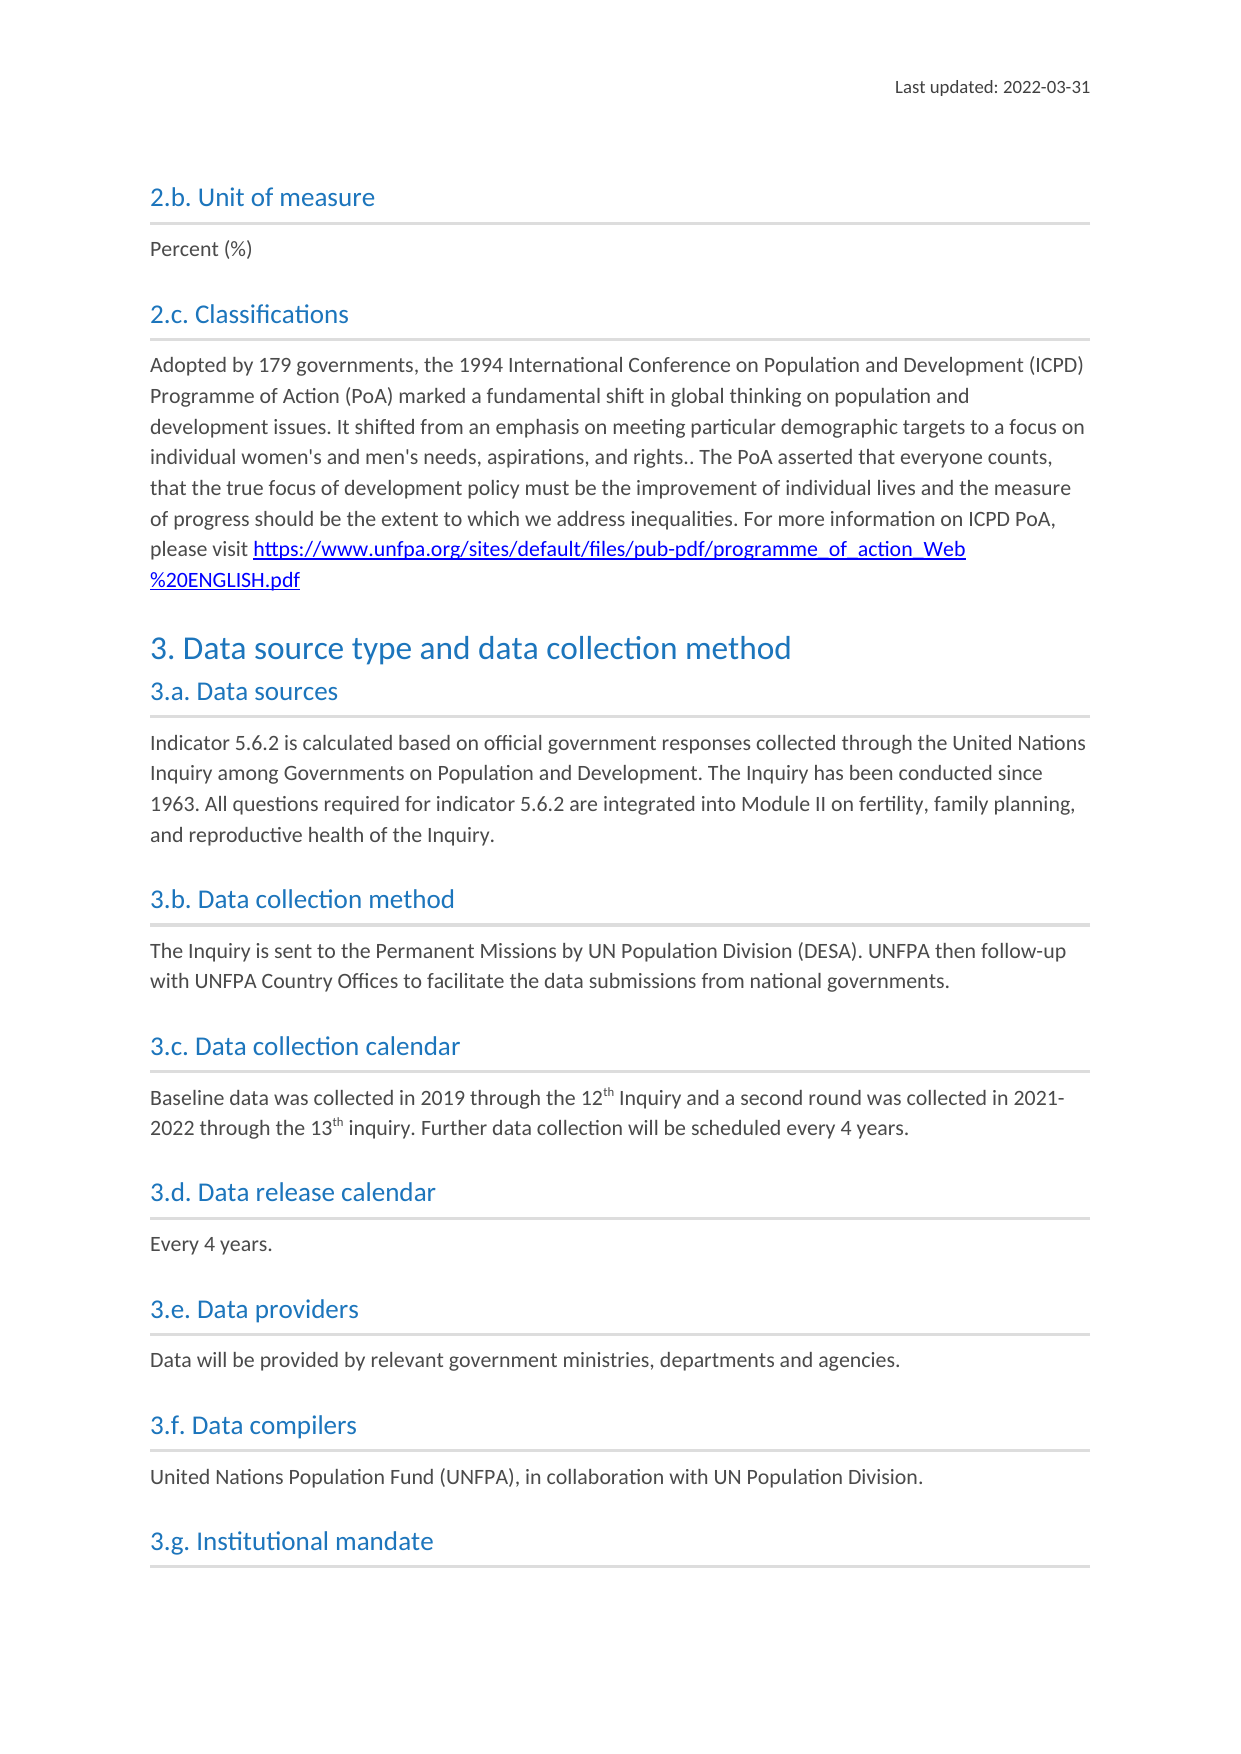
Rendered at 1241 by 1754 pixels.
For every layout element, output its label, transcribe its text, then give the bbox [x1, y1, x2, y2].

text The Inquiry is sent to the Permanent Missions by UN Population Division (DESA). UNFPA then follow-up with UNFPA Country Offices to facilitate the data submissions from national governments. [150, 937, 1090, 994]
text 3.c. Data collection calendar [150, 1029, 1090, 1070]
text 3.f. Data compilers [150, 1408, 1090, 1449]
text Adopted by 179 governments, the 1994 International Conference on Population and Development (ICPD) Programme of Action (PoA) marked a fundamental shift in global thinking on population and development issues. It shifted from an emphasis on meeting particular demographic targets to a focus on individual women's and men's needs, aspirations, and rights.. The PoA asserted that everyone counts, that the true focus of development policy must be the improvement of individual lives and the measure of progress should be the extent to which we address inequalities. For more information on ICPD PoA, please visit https://www.unfpa.org/sites/default/files/pub-pdf/programme_of_action_Web%20ENGLISH.pdf [150, 352, 1090, 593]
text 3.g. Institutional mandate [150, 1524, 1090, 1565]
text 3.b. Data collection method [150, 882, 1090, 923]
text Baseline data was collected in 2019 through the 12th Inquiry and a second round was collected in 2021-2022 through the 13th inquiry. Further data collection will be scheduled every 4 years. [150, 1084, 1090, 1141]
text Data will be provided by relevant government ministries, departments and agencies. [150, 1347, 1090, 1373]
text 2.c. Classifications [150, 297, 1090, 338]
text Every 4 years. [150, 1231, 1090, 1257]
text 3.e. Data providers [150, 1292, 1090, 1333]
text 3.d. Data release calendar [150, 1176, 1090, 1217]
text 3. Data source type and data collection method [150, 627, 1090, 668]
text 2.b. Unit of measure [150, 181, 1090, 222]
text United Nations Population Fund (UNFPA), in collaboration with UN Population Division. [150, 1463, 1090, 1489]
text Percent (%) [150, 236, 1090, 262]
text Indicator 5.6.2 is calculated based on official government responses collected through the United Nations Inquiry among Governments on Population and Development. The Inquiry has been conducted since 1963. All questions required for indicator 5.6.2 are integrated into Module II on fertility, family planning, and reproductive health of the Inquiry. [150, 729, 1090, 847]
text 3.a. Data sources [150, 674, 1090, 715]
